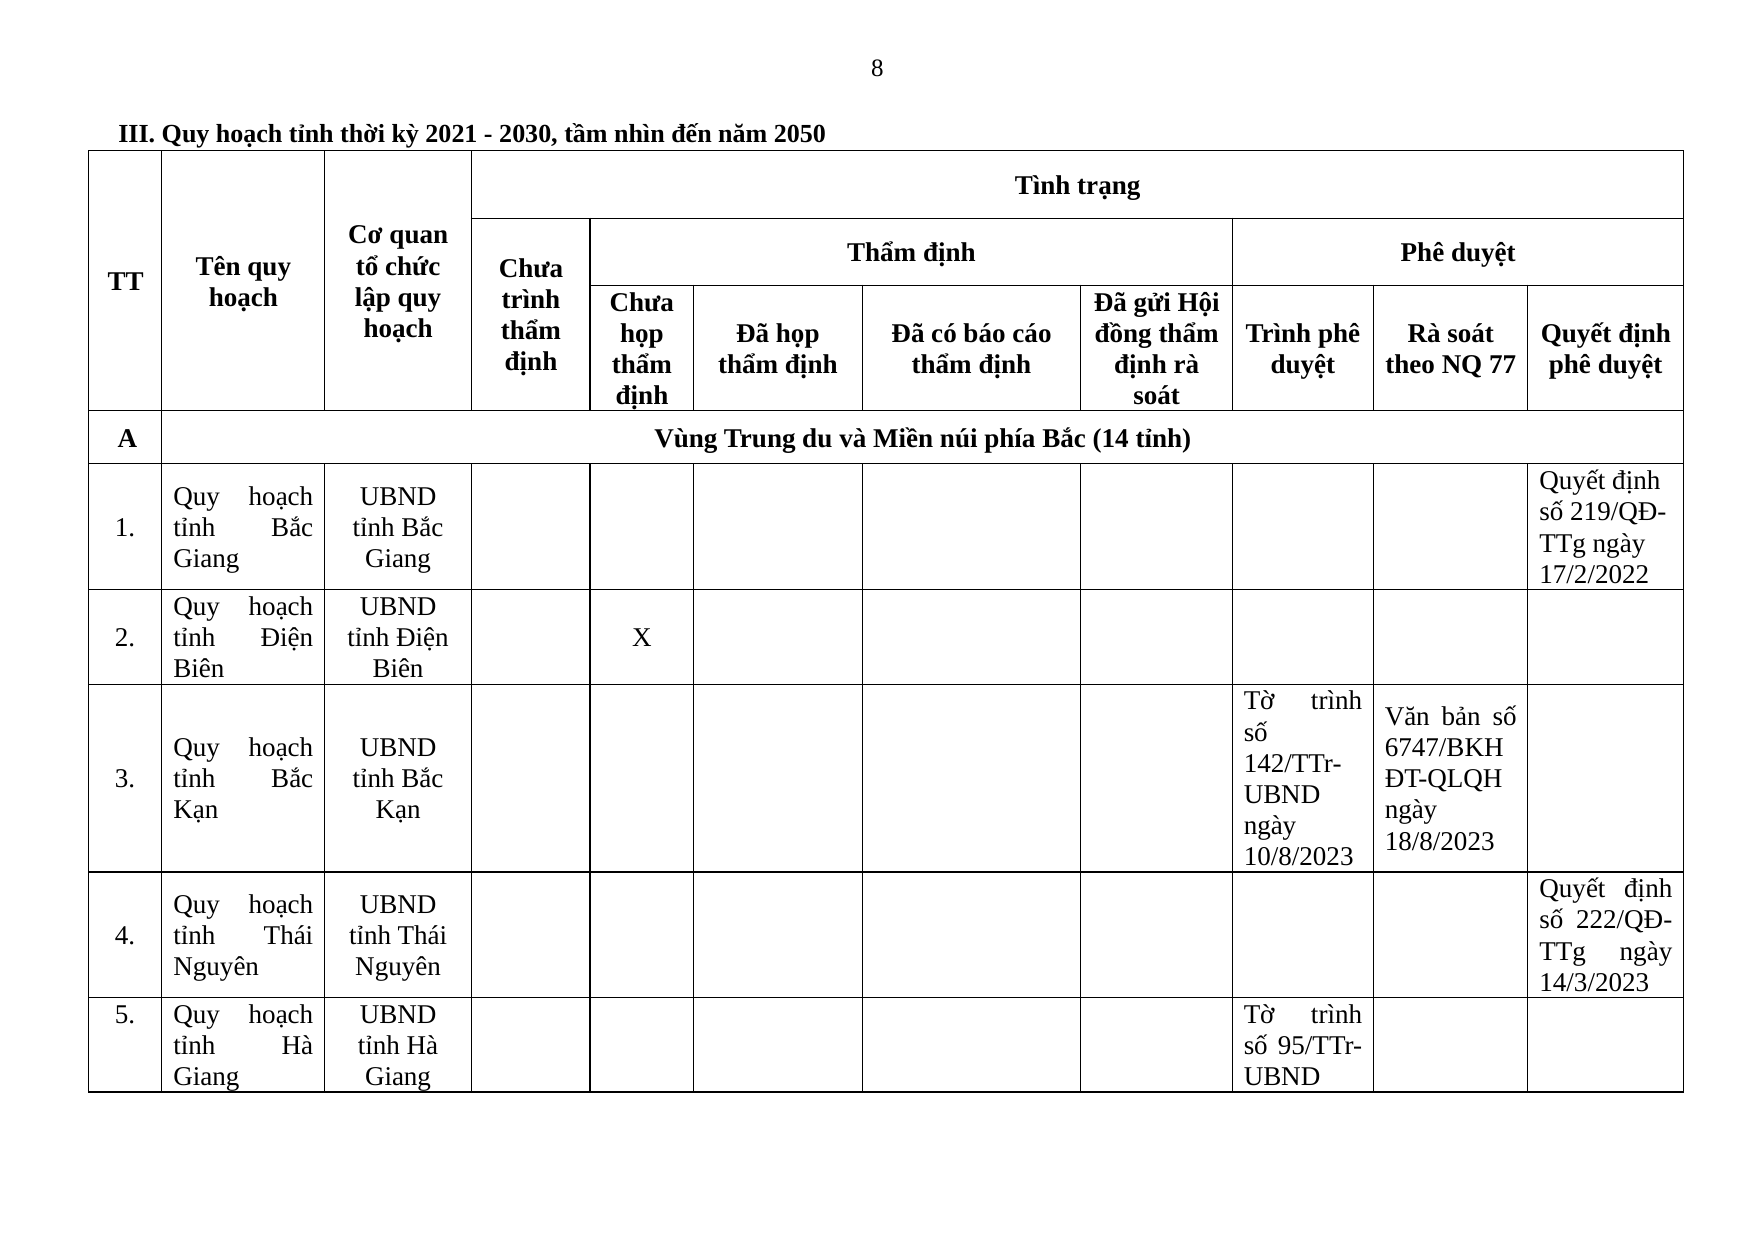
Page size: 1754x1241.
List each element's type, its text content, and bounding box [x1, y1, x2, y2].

table_cell UBND tỉnh Bắc Giang [325, 464, 471, 589]
table_cell Quyết định số 219/QĐ-TTg ngày 17/2/2022 [1528, 464, 1683, 589]
table_cell [1233, 464, 1373, 589]
table_cell Quy hoạch tỉnh Hà Giang [162, 998, 324, 1091]
table_cell [1528, 590, 1683, 683]
table_cell [89, 873, 161, 997]
table_cell Đã họp thẩm định [694, 286, 862, 410]
table_cell Tờ trình số 95/TTr-UBND ngày 23/8/2023 [1233, 998, 1373, 1091]
table_cell [863, 873, 1080, 997]
table_cell Rà soát theo NQ 77 [1374, 286, 1527, 410]
table_cell [1528, 998, 1683, 1091]
table_cell [1081, 464, 1232, 589]
table_cell [1374, 464, 1527, 589]
table_cell [89, 998, 161, 1091]
table_cell [1081, 590, 1232, 683]
table_cell Thẩm định [591, 219, 1232, 284]
table_cell [1374, 590, 1527, 683]
table_cell Vùng Trung du và Miền núi phía Bắc (14 tỉnh) [162, 411, 1683, 463]
table_cell [1528, 685, 1683, 871]
table_cell [863, 590, 1080, 683]
table_cell Quy hoạch tỉnh Bắc Giang [162, 464, 324, 589]
table_cell [472, 685, 589, 871]
table_cell [472, 873, 589, 997]
table_cell [89, 590, 161, 683]
table_cell [472, 998, 589, 1091]
table_cell [863, 998, 1080, 1091]
table_cell [863, 464, 1080, 589]
table_cell [863, 685, 1080, 871]
table_cell X [591, 590, 693, 683]
table_cell [89, 685, 161, 871]
table_cell UBND tỉnh Hà Giang [325, 998, 471, 1091]
table_cell [1233, 590, 1373, 683]
table_cell [472, 464, 589, 589]
table_cell [1374, 873, 1527, 997]
table_cell Chưa trình thẩm định [472, 219, 589, 410]
table_cell Đã gửi Hội đồng thẩm định rà soát [1081, 286, 1232, 410]
table_cell Văn bản số 6747/BKHĐT-QLQH ngày 18/8/2023 [1374, 685, 1527, 871]
table_cell Chưa họp thẩm định [591, 286, 693, 410]
table_cell [694, 873, 862, 997]
table_cell Quyết định số 222/QĐ-TTg ngày 14/3/2023 [1528, 873, 1683, 997]
table_cell [694, 590, 862, 683]
table_cell [591, 685, 693, 871]
table_cell A [89, 411, 161, 463]
table_cell Phê duyệt [1233, 219, 1683, 284]
table_cell [1081, 685, 1232, 871]
table_header Cơ quan tổ chức lập quy hoạch [325, 151, 471, 410]
table_cell Quy hoạch tỉnh Thái Nguyên [162, 873, 324, 997]
table_cell [1081, 873, 1232, 997]
table_cell Đã có báo cáo thẩm định [863, 286, 1080, 410]
table_cell [89, 464, 161, 589]
table_cell [591, 873, 693, 997]
table_cell UBND tỉnh Bắc Kạn [325, 685, 471, 871]
table_cell [1374, 998, 1527, 1091]
table_cell Tờ trình số 142/TTr-UBND ngày 10/8/2023 [1233, 685, 1373, 871]
table_cell [694, 998, 862, 1091]
table_header Tên quy hoạch [162, 151, 324, 410]
table_cell [1233, 873, 1373, 997]
table_cell [694, 685, 862, 871]
table_cell Quyết định phê duyệt [1528, 286, 1683, 410]
subtitle III. Quy hoạch tỉnh thời kỳ 2021 - 2030, tầm nhìn đến năm 2050 [118, 118, 1636, 148]
table_cell [1081, 998, 1232, 1091]
table_cell [591, 464, 693, 589]
table_cell [472, 590, 589, 683]
table_cell [591, 998, 693, 1091]
table_cell UBND tỉnh Điện Biên [325, 590, 471, 683]
table_header Tình trạng [472, 151, 1683, 217]
table_cell UBND tỉnh Thái Nguyên [325, 873, 471, 997]
table_cell Trình phê duyệt [1233, 286, 1373, 410]
table_cell Quy hoạch tỉnh Điện Biên [162, 590, 324, 683]
table_cell Quy hoạch tỉnh Bắc Kạn [162, 685, 324, 871]
table_header TT [89, 151, 161, 410]
table_cell [694, 464, 862, 589]
